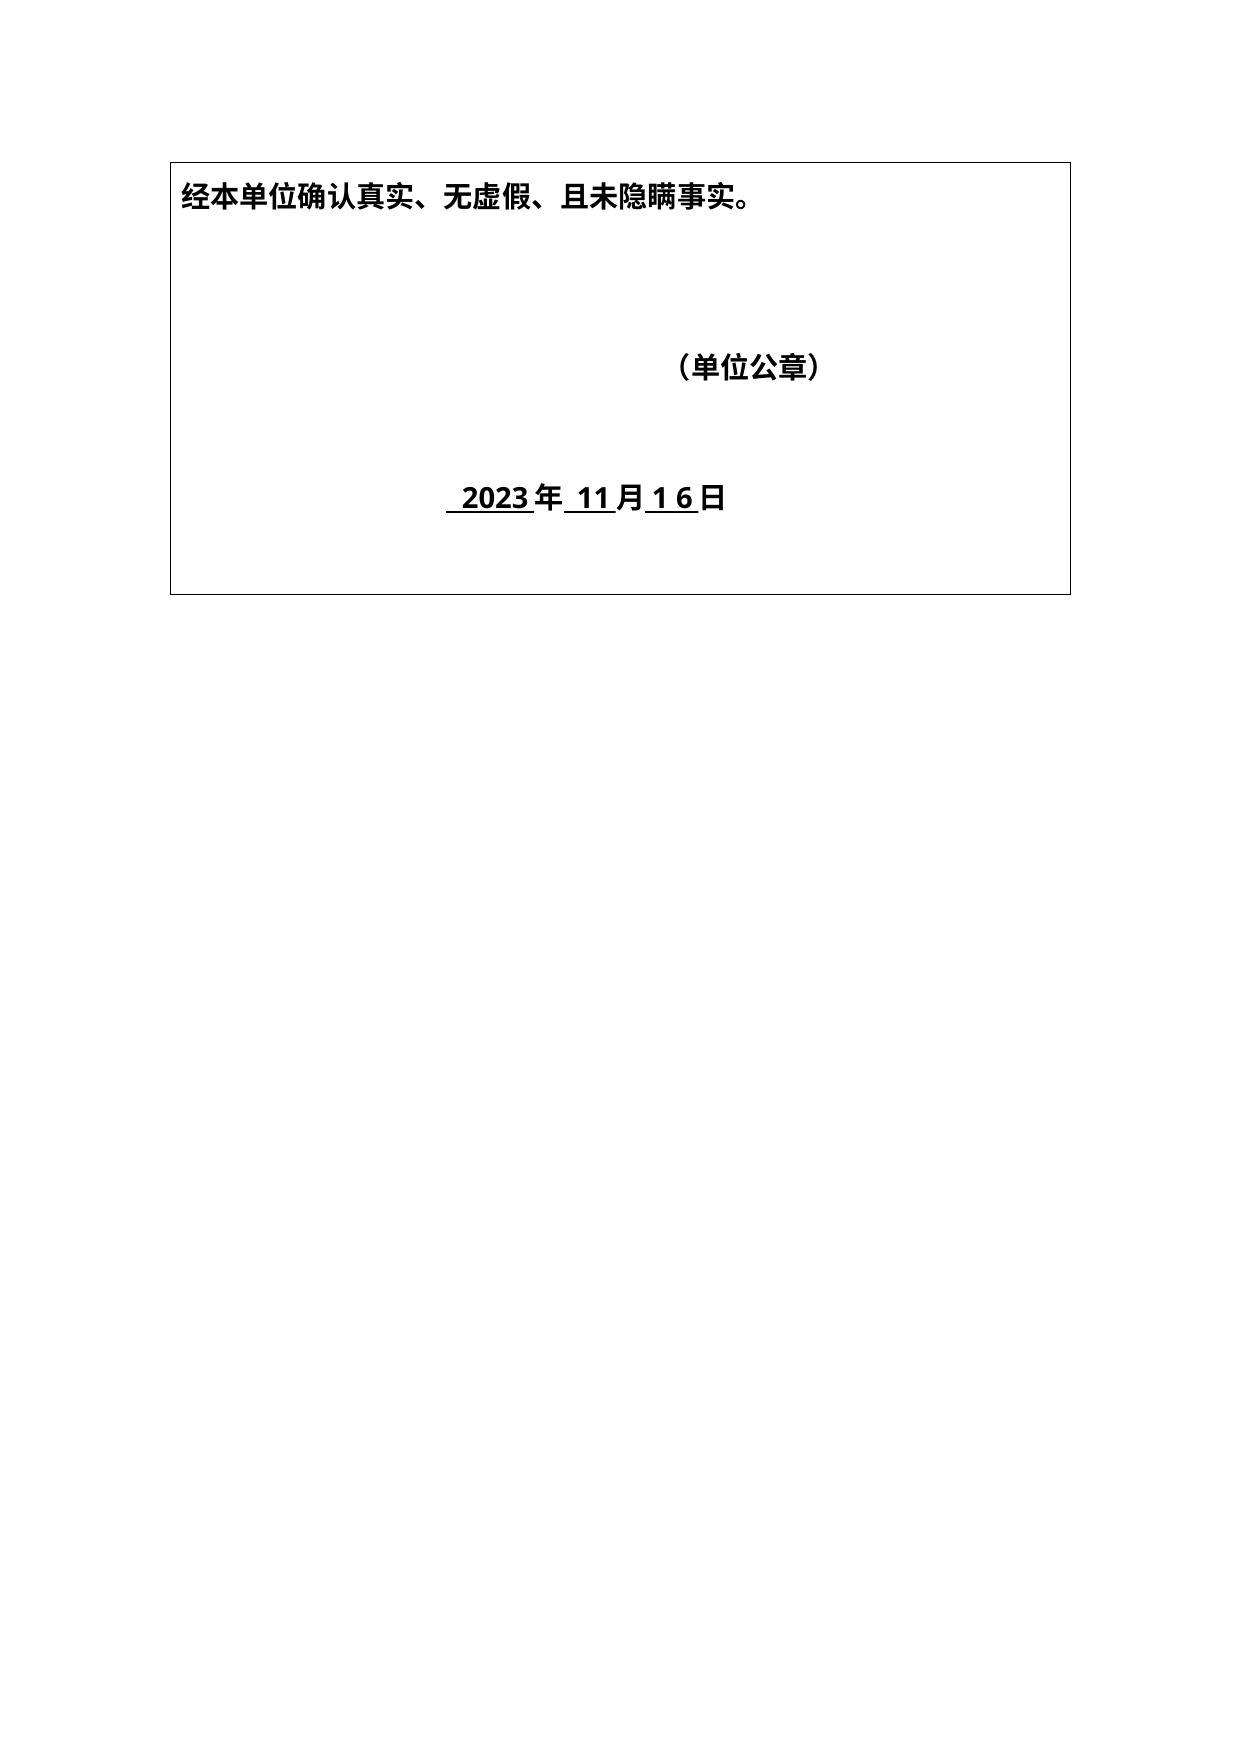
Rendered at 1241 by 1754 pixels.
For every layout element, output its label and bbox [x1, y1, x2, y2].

table_cell [171, 163, 1070, 593]
